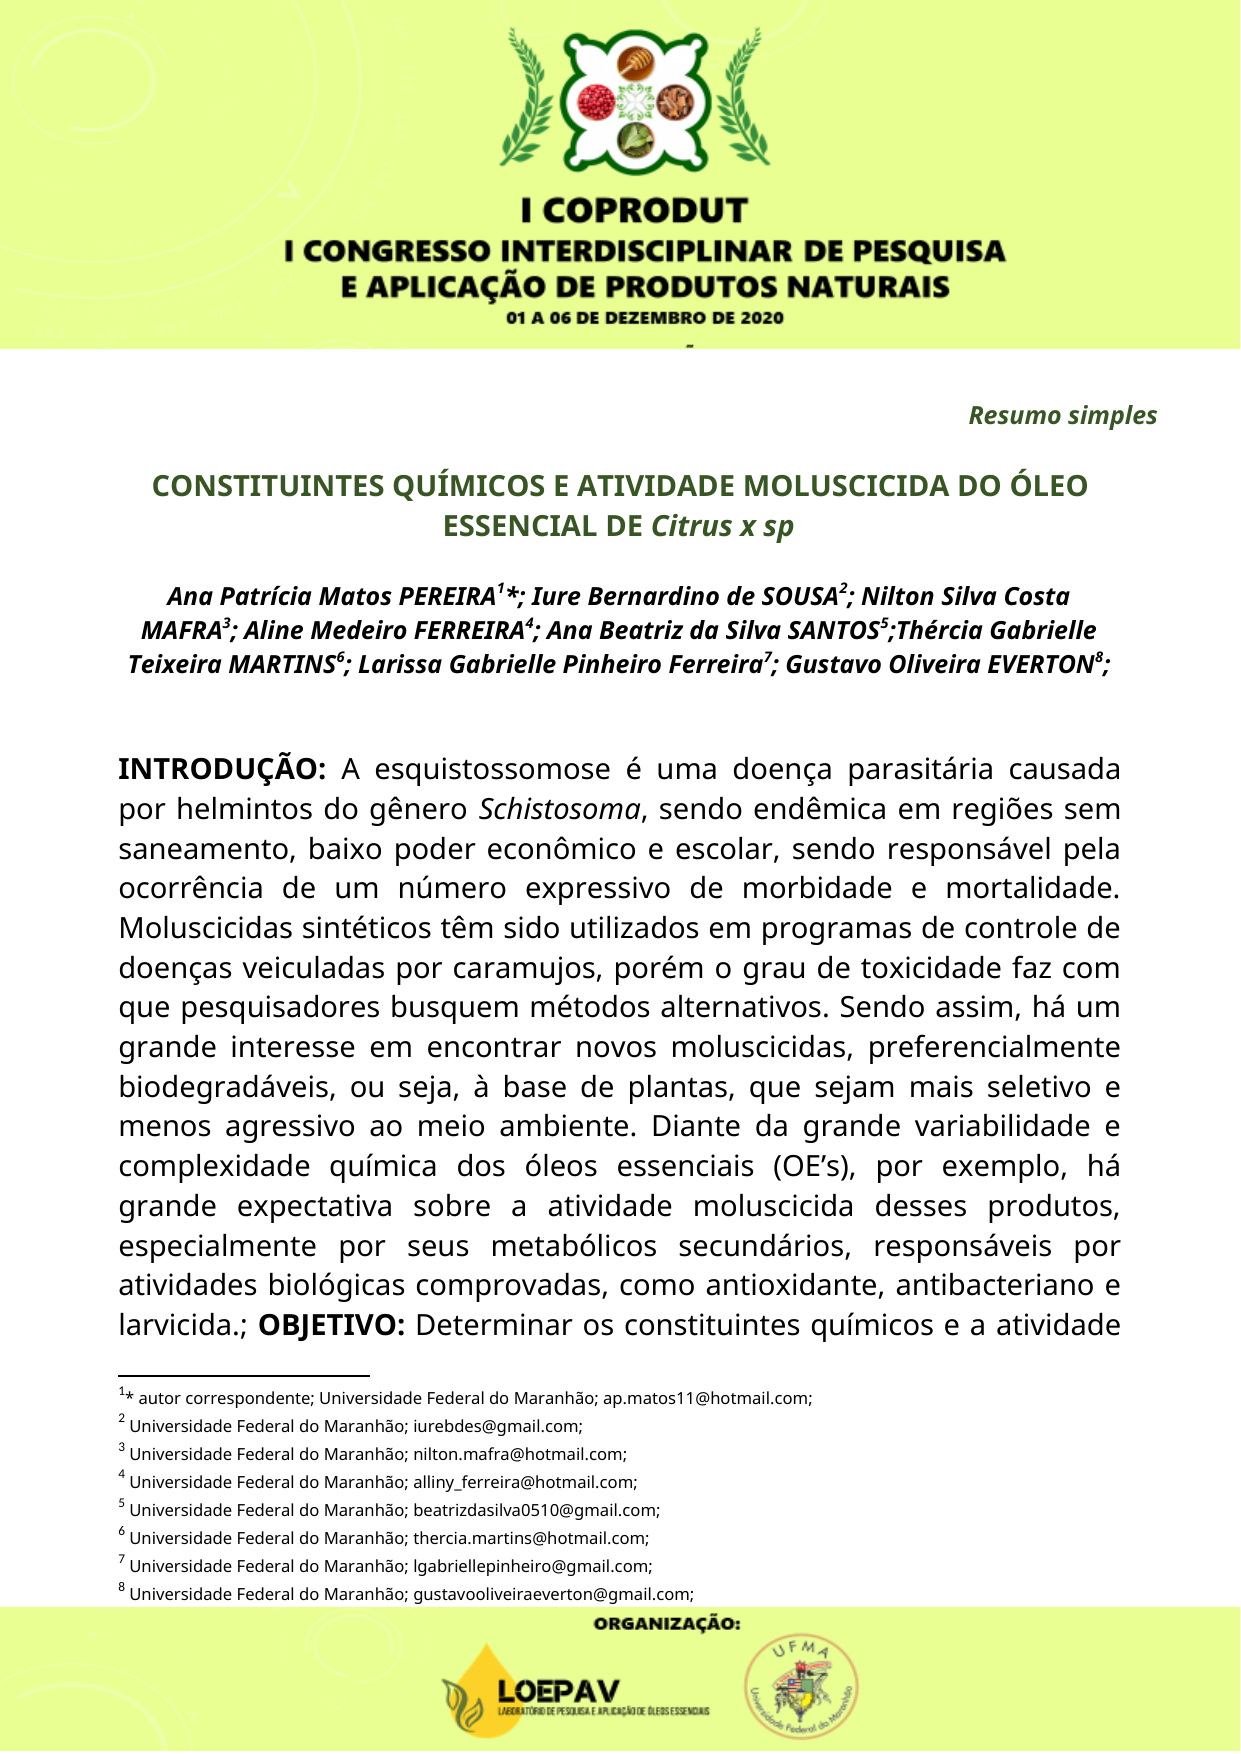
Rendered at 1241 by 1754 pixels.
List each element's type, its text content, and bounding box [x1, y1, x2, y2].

table_header Resumo simples [862, 398, 1172, 432]
text CONSTITUINTES QUÍMICOS E ATIVIDADE MOLUSCICIDA DO ÓLEO ESSENCIAL DE Citrus x sp [118, 465, 1122, 545]
picture [0, 0, 1241, 349]
picture [0, 1607, 1241, 1751]
text Ana Patrícia Matos PEREIRA*; Iure Bernardino de SOUSA; Nilton Silva Costa MAFRA; Aline Medeiro FERREIRA; Ana Beatriz da Silva SANTOS;Thércia Gabrielle Teixeira MARTINS; Larissa Gabrielle Pinheiro Ferreira; Gustavo Oliveira EVERTON; [118, 578, 1122, 680]
